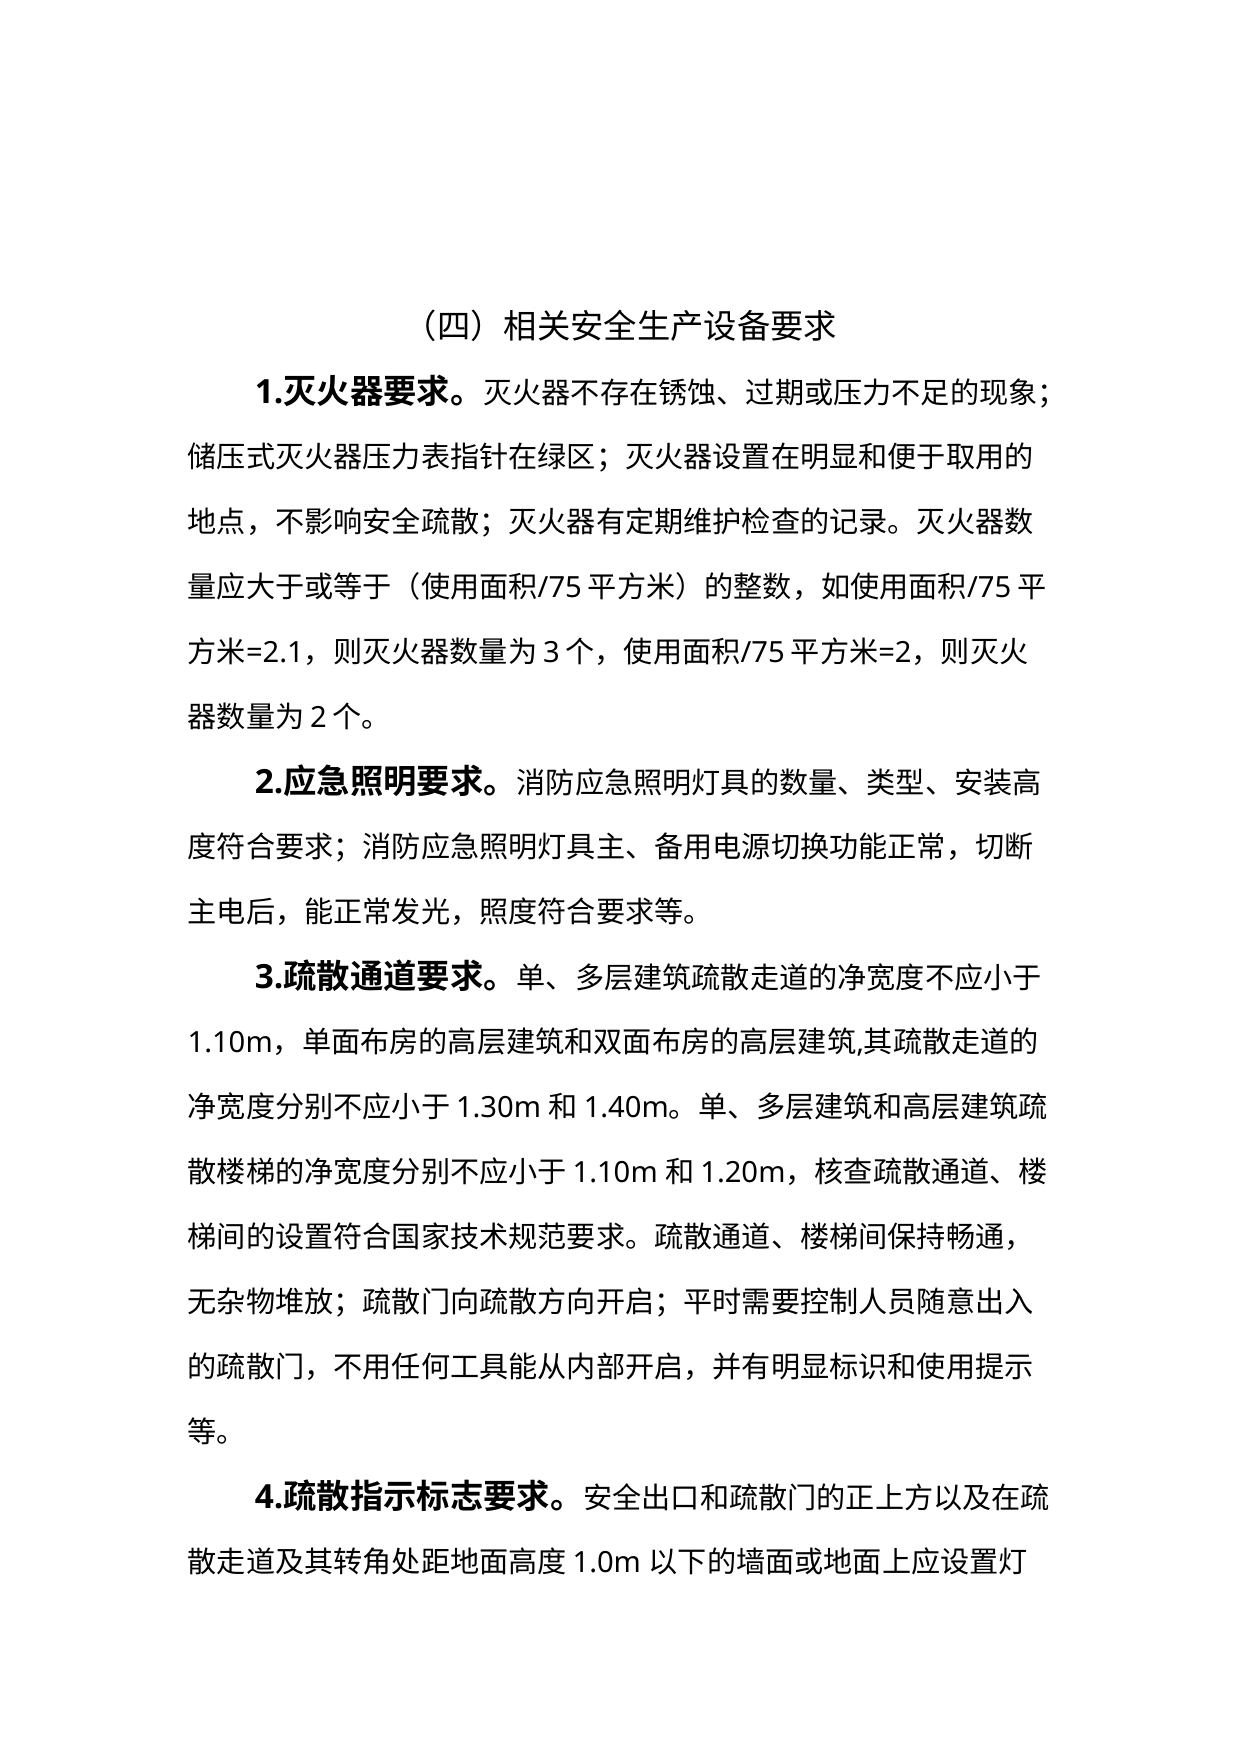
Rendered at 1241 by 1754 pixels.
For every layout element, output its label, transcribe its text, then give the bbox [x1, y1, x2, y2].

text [187, 1462, 1053, 1592]
text 3.疏散通道要求。单、多层建筑疏散走道的净宽度不应小于1.10m，单面布房的高层建筑和双面布房的高层建筑,其疏散走道的净宽度分别不应小于1.30m 和1.40m。单、多层建筑和高层建筑疏散楼梯的净宽度分别不应小于1.10m 和1.20m，核查疏散通道、楼梯间的设置符合国家技术规范要求。疏散通道、楼梯间保持畅通，无杂物堆放；疏散门向疏散方向开启；平时需要控制人员随意出入的疏散门，不用任何工具能从内部开启，并有明显标识和使用提示等。 [187, 942, 1053, 1462]
text 1.灭火器要求。灭火器不存在锈蚀、过期或压力不足的现象；储压式灭火器压力表指针在绿区；灭火器设置在明显和便于取用的地点，不影响安全疏散；灭火器有定期维护检查的记录。灭火器数量应大于或等于（使用面积/75平方米）的整数，如使用面积/75平方米=2.1，则灭火器数量为3个，使用面积/75平方米=2，则灭火器数量为2个。 [187, 357, 1053, 747]
text （四）相关安全生产设备要求 [187, 292, 1053, 357]
text 2.应急照明要求。消防应急照明灯具的数量、类型、安装高度符合要求；消防应急照明灯具主、备用电源切换功能正常，切断主电后，能正常发光，照度符合要求等。 [187, 747, 1053, 942]
